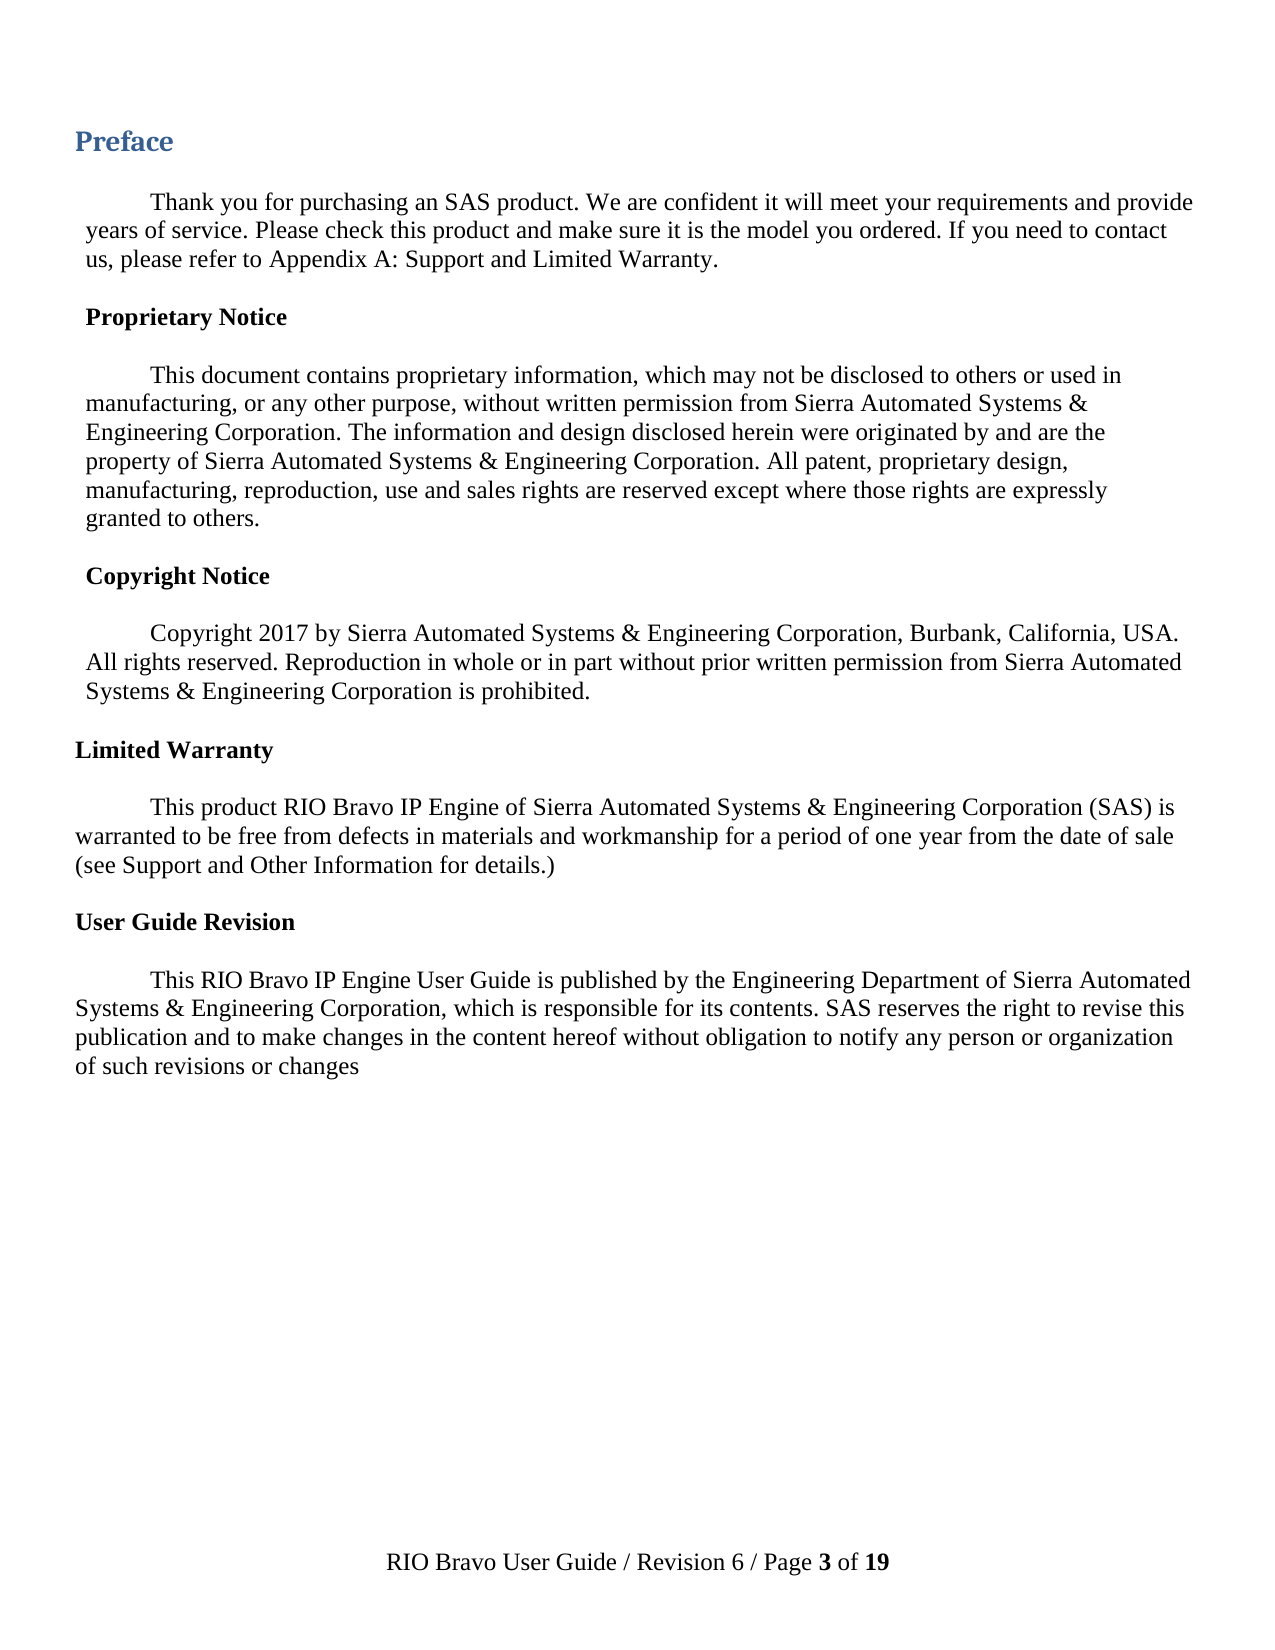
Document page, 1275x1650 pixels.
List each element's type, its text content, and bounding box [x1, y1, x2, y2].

text This RIO Bravo IP Engine User Guide is published by the Engineering Department of Sierra Automated Systems & Engineering Corporation, which is responsible for its contents. SAS reserves the right to revise this publication and to make changes in the content hereof without obligation to notify any person or organization of such revisions or changes [75, 965, 1200, 1080]
text Thank you for purchasing an SAS product. We are confident it will meet your requirements and provide years of service. Please check this product and make sure it is the model you ordered. If you need to contact us, please refer to Appendix A: Support and Limited Warranty. [85, 187, 1194, 273]
text Limited Warranty [75, 735, 1182, 763]
subtitle Preface [75, 125, 1200, 158]
text Proprietary Notice [85, 302, 1138, 331]
text User Guide Revision [75, 907, 1200, 936]
text This document contains proprietary information, which may not be disclosed to others or used in manufacturing, or any other purpose, without written permission from Sierra Automated Systems & Engineering Corporation. The information and design disclosed herein were originated by and are the property of Sierra Automated Systems & Engineering Corporation. All patent, proprietary design, manufacturing, reproduction, use and sales rights are reserved except where those rights are expressly granted to others. [85, 360, 1138, 532]
text Copyright Notice [85, 561, 1198, 590]
text Copyright 2017 by Sierra Automated Systems & Engineering Corporation, Burbank, California, USA. All rights reserved. Reproduction in whole or in part without prior written permission from Sierra Automated Systems & Engineering Corporation is prohibited. [85, 618, 1198, 705]
text This product RIO Bravo IP Engine of Sierra Automated Systems & Engineering Corporation (SAS) is warranted to be free from defects in materials and workmanship for a period of one year from the date of sale (see Support and Other Information for details.) [75, 792, 1182, 878]
